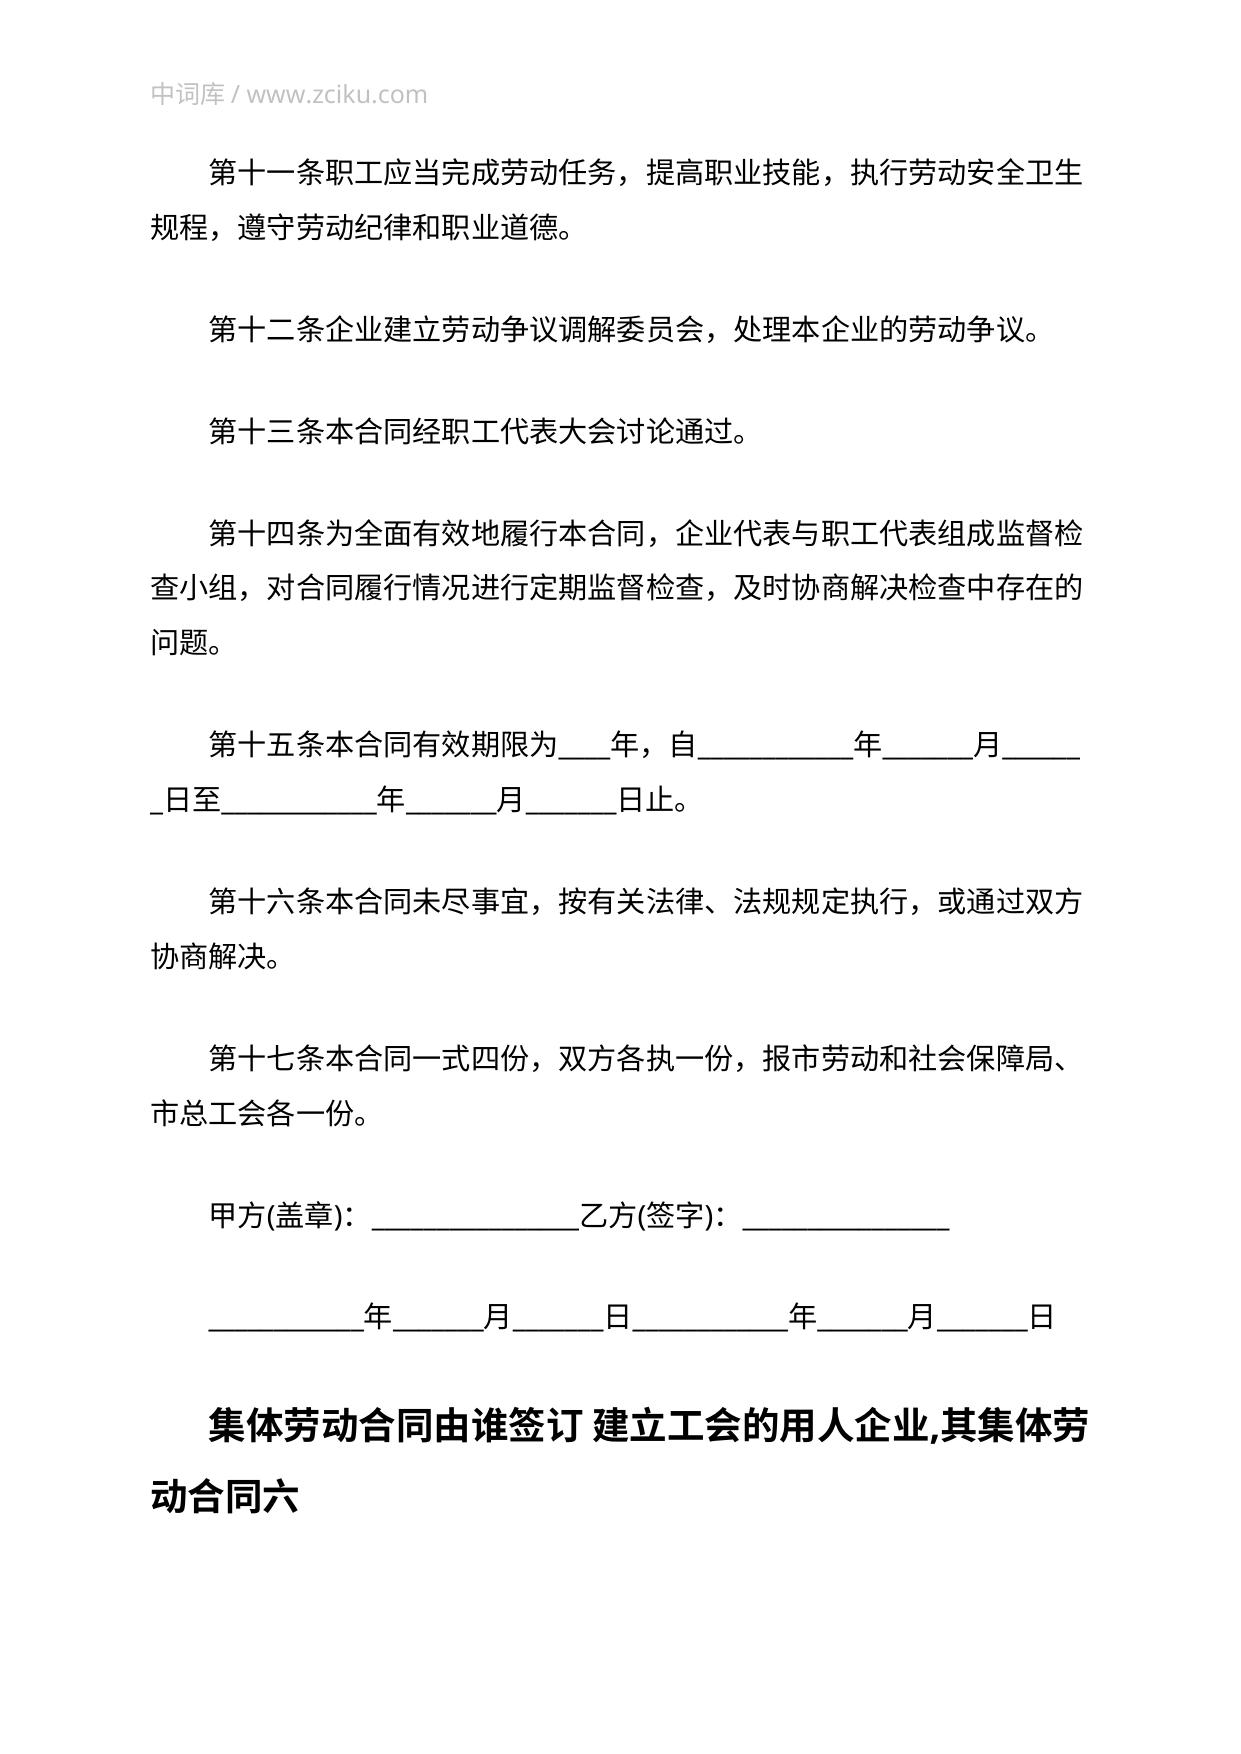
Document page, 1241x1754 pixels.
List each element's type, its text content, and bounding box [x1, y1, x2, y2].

text 第十一条职工应当完成劳动任务，提高职业技能，执行劳动安全卫生规程，遵守劳动纪律和职业道德。 [150, 150, 1090, 247]
text 集体劳动合同由谁签订 建立工会的用人企业,其集体劳动合同六 [150, 1396, 1090, 1521]
text 第十五条本合同有效期限为____年，自____________年_______月_______日至____________年_______月_______日止。 [150, 722, 1090, 819]
text ____________年_______月_______日____________年_______月_______日 [150, 1294, 1090, 1336]
text 第十三条本合同经职工代表大会讨论通过。 [150, 408, 1090, 451]
text 甲方(盖章)：________________乙方(签字)：________________ [150, 1192, 1090, 1234]
text 第十七条本合同一式四份，双方各执一份，报市劳动和社会保障局、市总工会各一份。 [150, 1035, 1090, 1133]
text 第十二条企业建立劳动争议调解委员会，处理本企业的劳动争议。 [150, 307, 1090, 349]
text 第十六条本合同未尽事宜，按有关法律、法规规定执行，或通过双方协商解决。 [150, 879, 1090, 976]
text 第十四条为全面有效地履行本合同，企业代表与职工代表组成监督检查小组，对合同履行情况进行定期监督检查，及时协商解决检查中存在的问题。 [150, 510, 1090, 662]
